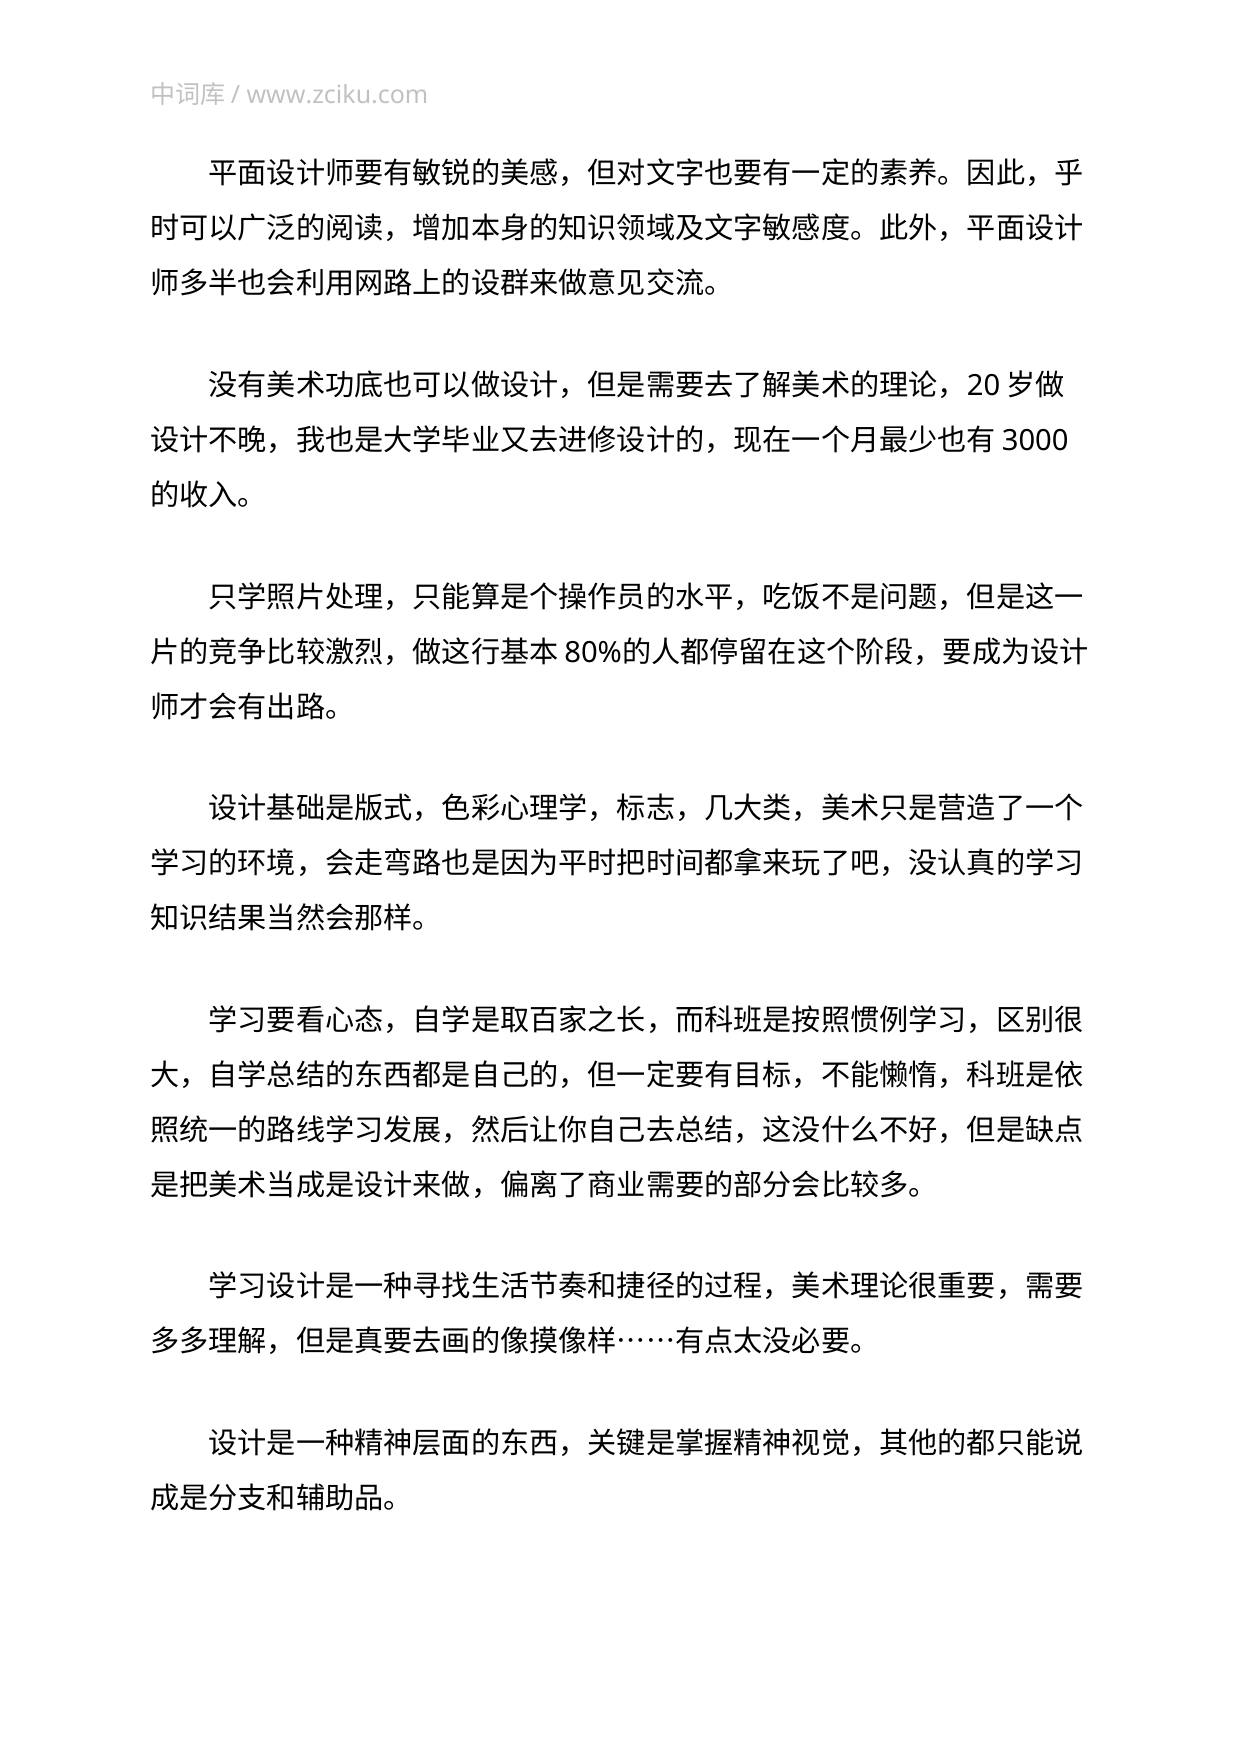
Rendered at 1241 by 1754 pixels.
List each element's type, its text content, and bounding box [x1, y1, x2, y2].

text 设计是一种精神层面的东西，关键是掌握精神视觉，其他的都只能说成是分支和辅助品。 [150, 1420, 1090, 1517]
text 只学照片处理，只能算是个操作员的水平，吃饭不是问题，但是这一片的竞争比较激烈，做这行基本80%的人都停留在这个阶段，要成为设计师才会有出路。 [150, 573, 1090, 726]
text 平面设计师要有敏锐的美感，但对文字也要有一定的素养。因此，乎时可以广泛的阅读，增加本身的知识领域及文字敏感度。此外，平面设计师多半也会利用网路上的设群来做意见交流。 [150, 150, 1090, 302]
text 学习设计是一种寻找生活节奏和捷径的过程，美术理论很重要，需要多多理解，但是真要去画的像摸像样……有点太没必要。 [150, 1263, 1090, 1360]
text 设计基础是版式，色彩心理学，标志，几大类，美术只是营造了一个学习的环境，会走弯路也是因为平时把时间都拿来玩了吧，没认真的学习知识结果当然会那样。 [150, 785, 1090, 937]
text 学习要看心态，自学是取百家之长，而科班是按照惯例学习，区别很大，自学总结的东西都是自己的，但一定要有目标，不能懒惰，科班是依照统一的路线学习发展，然后让你自己去总结，这没什么不好，但是缺点是把美术当成是设计来做，偏离了商业需要的部分会比较多。 [150, 997, 1090, 1203]
text 没有美术功底也可以做设计，但是需要去了解美术的理论，20岁做设计不晚，我也是大学毕业又去进修设计的，现在一个月最少也有3000的收入。 [150, 362, 1090, 514]
